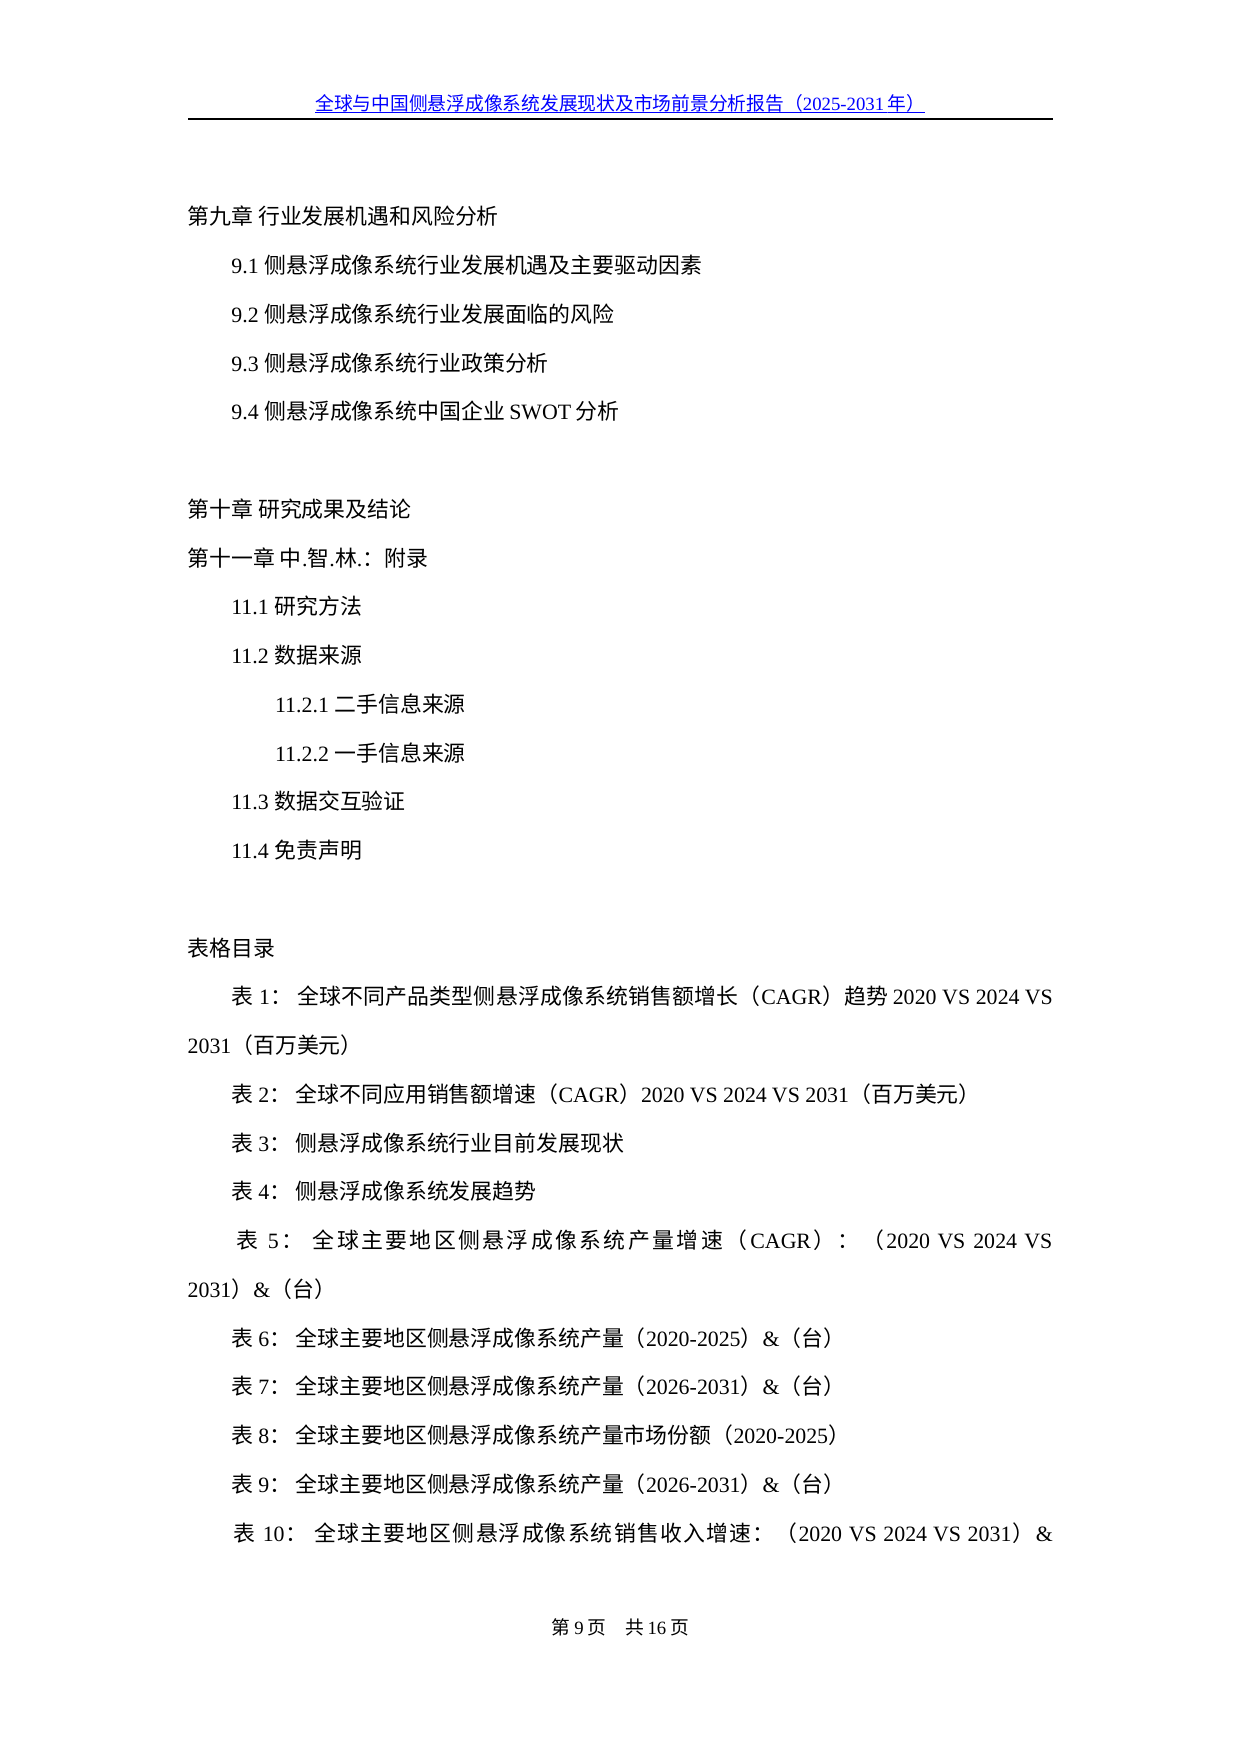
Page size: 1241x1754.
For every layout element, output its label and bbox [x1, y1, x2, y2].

text [187, 150, 1053, 1548]
